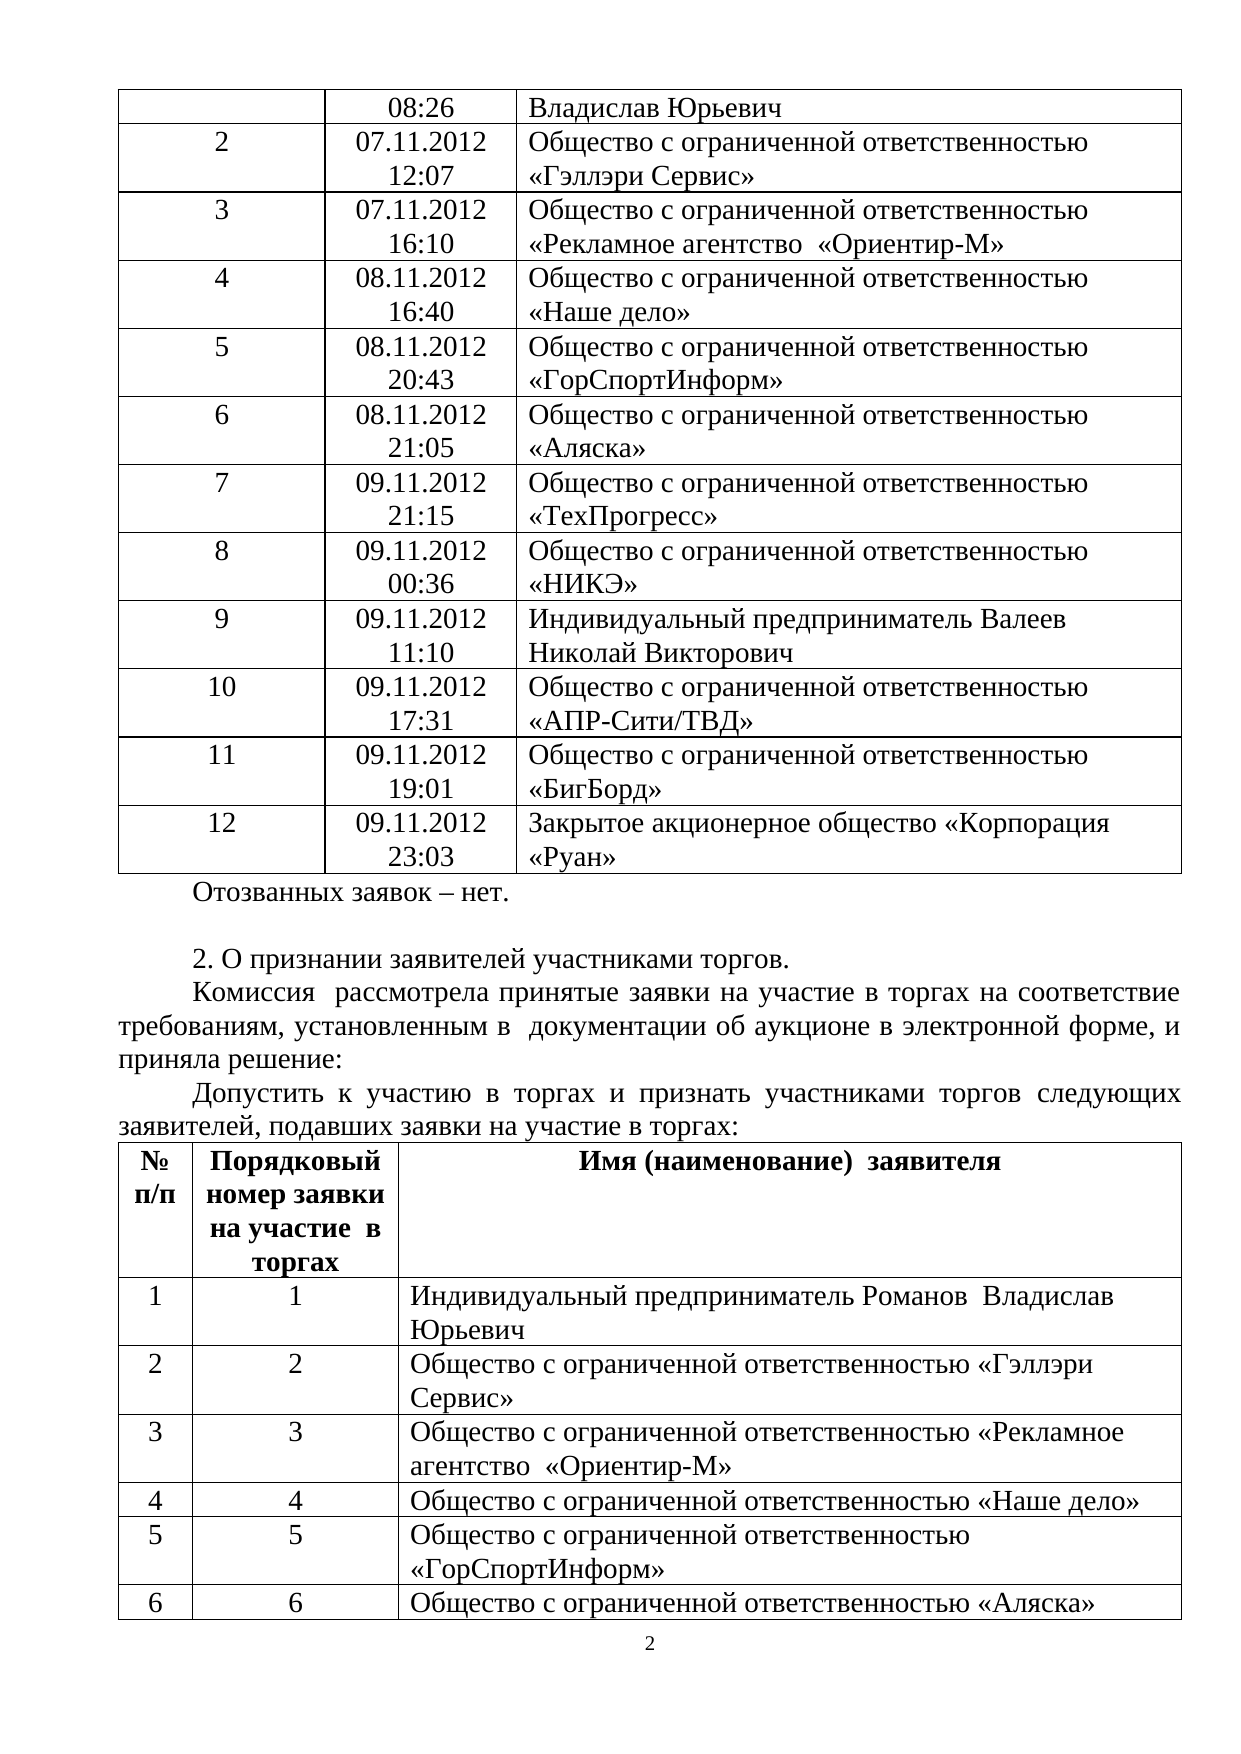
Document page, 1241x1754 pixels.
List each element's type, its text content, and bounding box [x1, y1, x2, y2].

table_cell 1 [119, 1278, 192, 1345]
table_cell Общество с ограниченной ответственностью «Рекламное агентство «Ориентир-М» [399, 1415, 1181, 1482]
table_cell 1 [119, 90, 324, 123]
table_cell 09.11.2012 17:31 [326, 669, 516, 736]
table_cell 07.11.2012 08:26 [326, 90, 516, 123]
table_cell 4 [119, 1483, 192, 1516]
table_cell Общество с ограниченной ответственностью «БигБорд» [517, 738, 1181, 804]
table_cell Индивидуальный предприниматель Валеев Николай Викторович [517, 601, 1181, 668]
table_cell Закрытое акционерное общество «Корпорация «Руан» [517, 806, 1181, 873]
table_cell 09.11.2012 21:15 [326, 465, 516, 532]
table_cell Общество с ограниченной ответственностью «Наше дело» [517, 261, 1181, 328]
table_cell Общество с ограниченной ответственностью «НИКЭ» [517, 533, 1181, 600]
table_cell 4 [193, 1483, 398, 1516]
table_cell Общество с ограниченной ответственностью «ГорСпортИнформ» [399, 1517, 1181, 1584]
table_cell 5 [119, 329, 324, 396]
table_cell 9 [119, 601, 324, 668]
table_cell 6 [193, 1585, 398, 1619]
table_cell Общество с ограниченной ответственностью «Рекламное агентство «Ориентир-М» [517, 193, 1181, 259]
text 2. О признании заявителей участниками торгов. [118, 941, 1181, 974]
text Комиссия рассмотрела принятые заявки на участие в торгах на соответствие требованиям, установленным в документации об аукционе в электронной форме, и приняла решение: [118, 974, 1181, 1075]
table_cell 12 [119, 806, 324, 873]
table_cell 07.11.2012 12:07 [326, 124, 516, 191]
table_header № п/п [119, 1143, 192, 1277]
table_cell 5 [193, 1517, 398, 1584]
table_header Порядковый номер заявки на участие в торгах [193, 1143, 398, 1277]
table_cell Общество с ограниченной ответственностью «Гэллэри Сервис» [517, 124, 1181, 191]
table_cell 10 [119, 669, 324, 736]
table_cell 09.11.2012 19:01 [326, 738, 516, 804]
table_cell 3 [119, 193, 324, 259]
table_cell 11 [119, 738, 324, 804]
text Отозванных заявок – нет. [118, 874, 1181, 907]
text Допустить к участию в торгах и признать участниками торгов следующих заявителей, подавших заявки на участие в торгах: [118, 1075, 1181, 1142]
table_cell Общество с ограниченной ответственностью «Аляска» [399, 1585, 1181, 1619]
table_cell 5 [119, 1517, 192, 1584]
table_cell 2 [119, 124, 324, 191]
table_cell 08.11.2012 20:43 [326, 329, 516, 396]
table_cell 2 [193, 1346, 398, 1413]
table_cell Общество с ограниченной ответственностью «АПР-Сити/ТВД» [517, 669, 1181, 736]
table_cell 4 [119, 261, 324, 328]
table_cell 8 [119, 533, 324, 600]
table_cell 2 [119, 1346, 192, 1413]
table_cell 08.11.2012 21:05 [326, 397, 516, 464]
table_cell Общество с ограниченной ответственностью «ТехПрогресс» [517, 465, 1181, 532]
table_cell 09.11.2012 00:36 [326, 533, 516, 600]
table_cell 3 [193, 1415, 398, 1482]
table_cell 1 [193, 1278, 398, 1345]
table_cell Общество с ограниченной ответственностью «Аляска» [517, 397, 1181, 464]
table_header Имя (наименование) заявителя [399, 1143, 1181, 1277]
table_cell 09.11.2012 23:03 [326, 806, 516, 873]
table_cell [517, 90, 1181, 123]
table_cell 3 [119, 1415, 192, 1482]
table_cell Индивидуальный предприниматель Романов Владислав Юрьевич [399, 1278, 1181, 1345]
table_cell 6 [119, 1585, 192, 1619]
table_cell Общество с ограниченной ответственностью «ГорСпортИнформ» [517, 329, 1181, 396]
table_cell 08.11.2012 16:40 [326, 261, 516, 328]
table_cell 6 [119, 397, 324, 464]
table_cell Общество с ограниченной ответственностью «Гэллэри Сервис» [399, 1346, 1181, 1413]
table_cell 09.11.2012 11:10 [326, 601, 516, 668]
table_cell 07.11.2012 16:10 [326, 193, 516, 259]
table_cell Общество с ограниченной ответственностью «Наше дело» [399, 1483, 1181, 1516]
table_cell 7 [119, 465, 324, 532]
